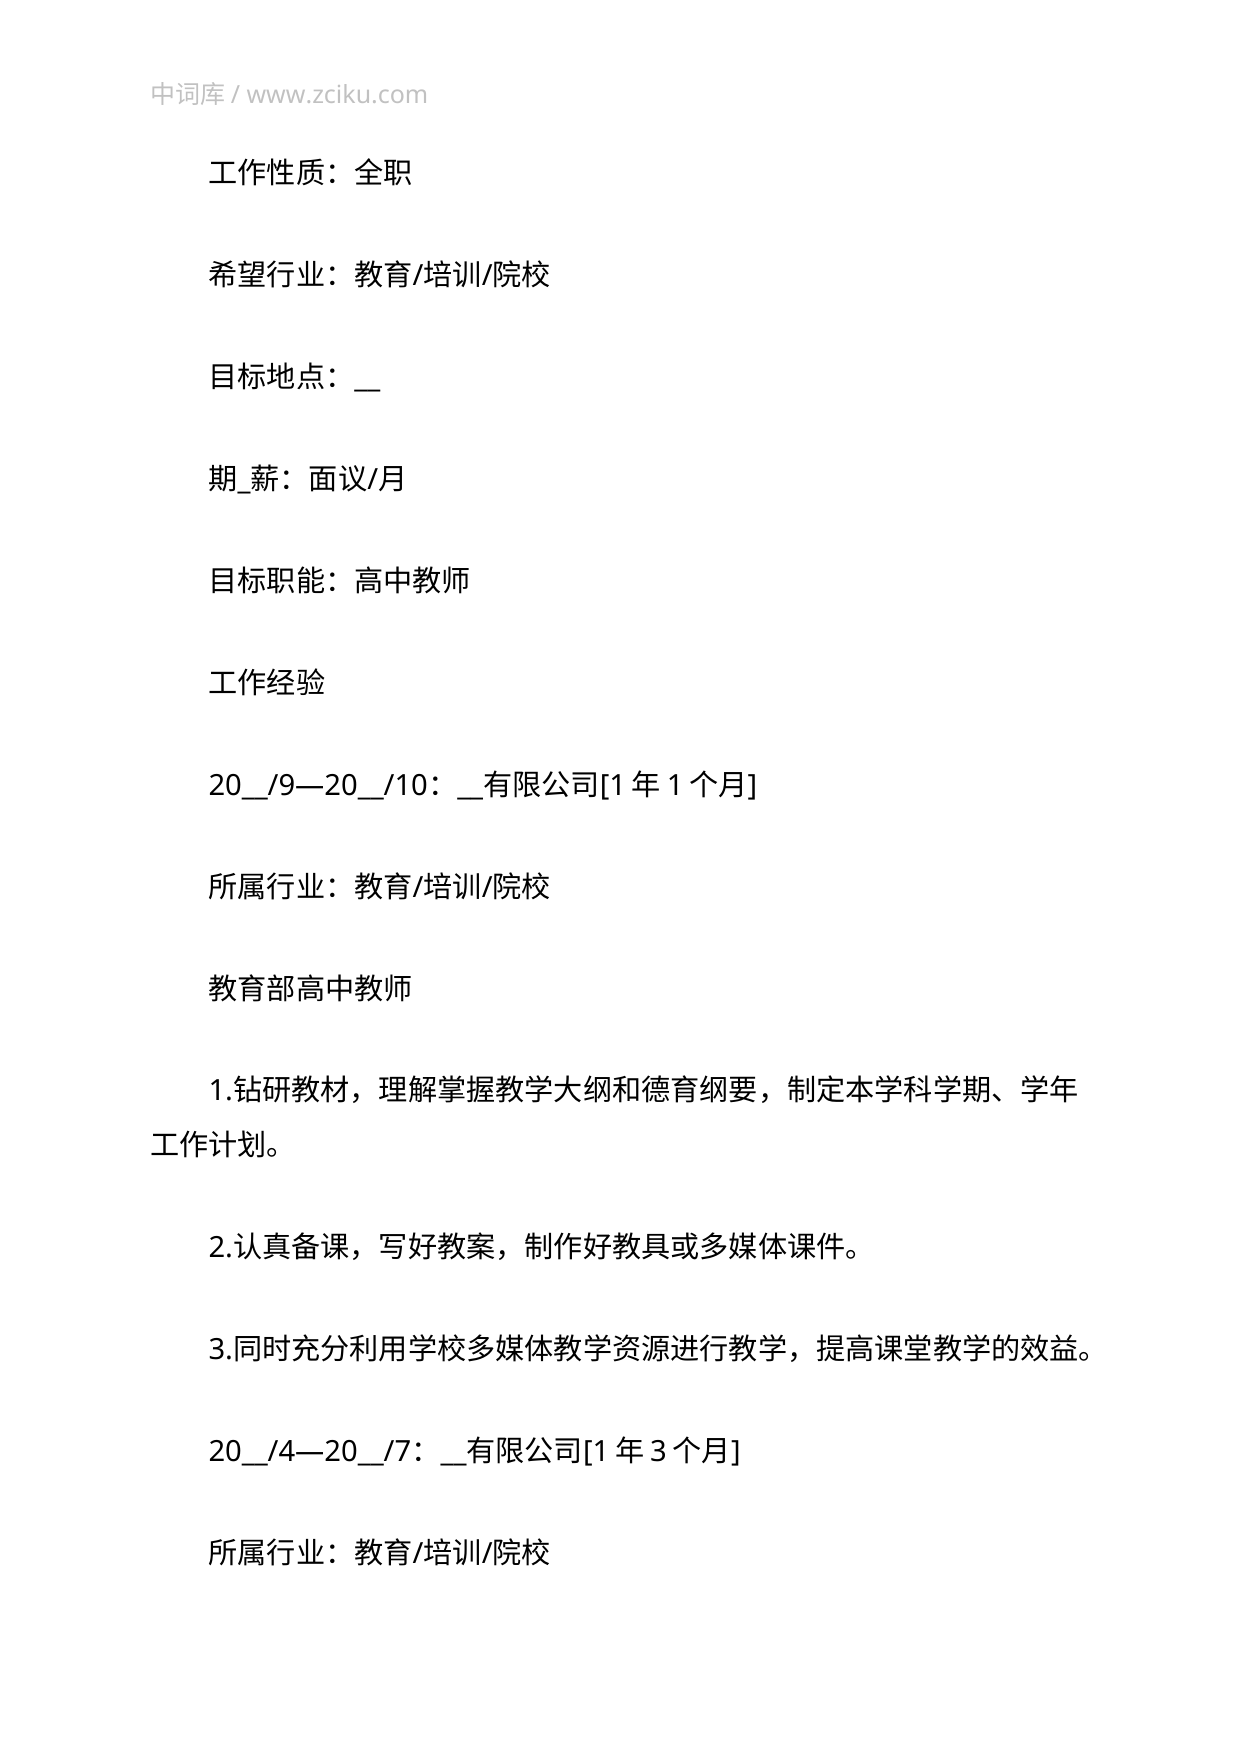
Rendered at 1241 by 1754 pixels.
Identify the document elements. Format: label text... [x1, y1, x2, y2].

text 3.同时充分利用学校多媒体教学资源进行教学，提高课堂教学的效益。 [150, 1326, 1090, 1368]
text 1.钻研教材，理解掌握教学大纲和德育纲要，制定本学科学期、学年工作计划。 [150, 1067, 1090, 1164]
text 工作经验 [150, 659, 1090, 702]
text 20__/9—20__/10：__有限公司[1年1个月] [150, 761, 1090, 804]
text 目标职能：高中教师 [150, 558, 1090, 600]
text 希望行业：教育/培训/院校 [150, 252, 1090, 294]
text 工作性质：全职 [150, 150, 1090, 192]
text 所属行业：教育/培训/院校 [150, 863, 1090, 906]
text 目标地点：__ [150, 354, 1090, 396]
text 所属行业：教育/培训/院校 [150, 1530, 1090, 1572]
text 2.认真备课，写好教案，制作好教具或多媒体课件。 [150, 1224, 1090, 1266]
text 教育部高中教师 [150, 965, 1090, 1007]
text 期_薪：面议/月 [150, 456, 1090, 498]
text 20__/4—20__/7：__有限公司[1年3个月] [150, 1428, 1090, 1470]
